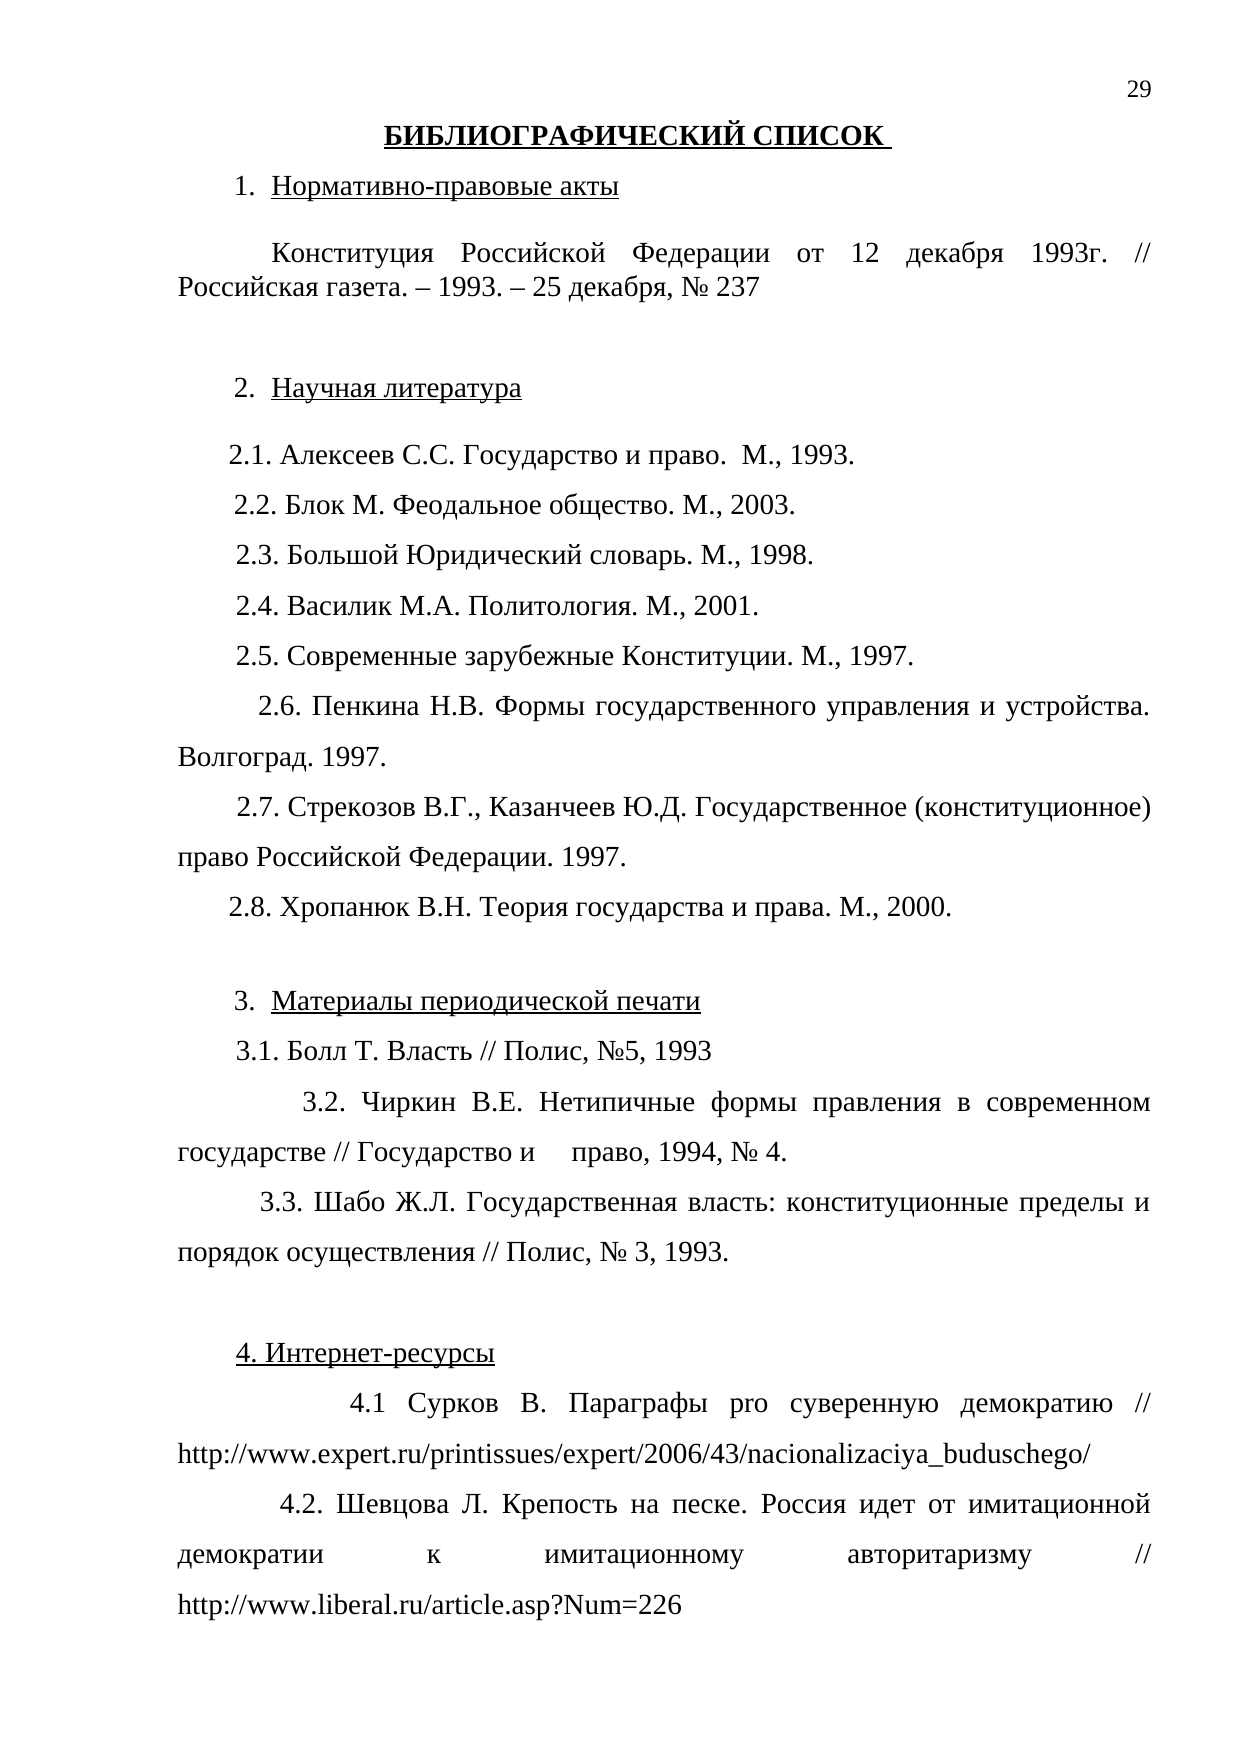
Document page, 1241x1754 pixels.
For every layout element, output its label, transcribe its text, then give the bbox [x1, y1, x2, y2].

text 2.4. Василик М.А. Политология. М., 2001. [177, 588, 1152, 621]
text 2.1. Алексеев С.С. Государство и право. М., 1993. [177, 437, 1152, 470]
list Материалы периодической печати [233, 983, 1152, 1017]
list Научная литература [233, 370, 1152, 403]
list Нормативно-правовые акты [233, 168, 1152, 202]
text 2.8. Хропанюк В.Н. Теория государства и права. М., 2000. [177, 889, 1152, 923]
text 2.2. Блок М. Феодальное общество. М., 2003. [233, 487, 1152, 521]
text 4.2. Шевцова Л. Крепость на песке. Россия идет от имитационной демократии к имитационному авторитаризму // http://www.liberal.ru/article.asp?Num=226 [177, 1486, 1152, 1620]
text 4.1 Сурков В. Параграфы pro суверенную демократию // http://www.expert.ru/printissues/expert/2006/43/nacionalizaciya_buduschego/ [177, 1386, 1152, 1469]
text 3.1. Болл Т. Власть // Полис, №5, 1993 [177, 1033, 1152, 1067]
text 2.6. Пенкина Н.В. Формы государственного управления и устройства. Волгоград. 1997. [177, 688, 1152, 772]
text 2.5. Современные зарубежные Конституции. М., 1997. [177, 638, 1152, 672]
text 3.3. Шабо Ж.Л. Государственная власть: конституционные пределы и порядок осуществления // Полис, № 3, 1993. [177, 1184, 1152, 1268]
text 2.7. Стрекозов В.Г., Казанчеев Ю.Д. Государственное (конституционное) право Российской Федерации. 1997. [177, 789, 1152, 873]
text 4. Интернет-ресурсы [177, 1335, 1152, 1369]
text 3.2. Чиркин В.Е. Нетипичные формы правления в современном государстве // Государство и право, 1994, № 4. [177, 1084, 1152, 1167]
text БИБЛИОГРАФИЧЕСКИЙ СПИСОК [177, 118, 1152, 152]
text 2.3. Большой Юридический словарь. М., 1998. [177, 537, 1152, 571]
text Конституция Российской Федерации от 12 декабря 1993г. // Российская газета. – 1993. – 25 декабря, № 237 [177, 236, 1152, 303]
